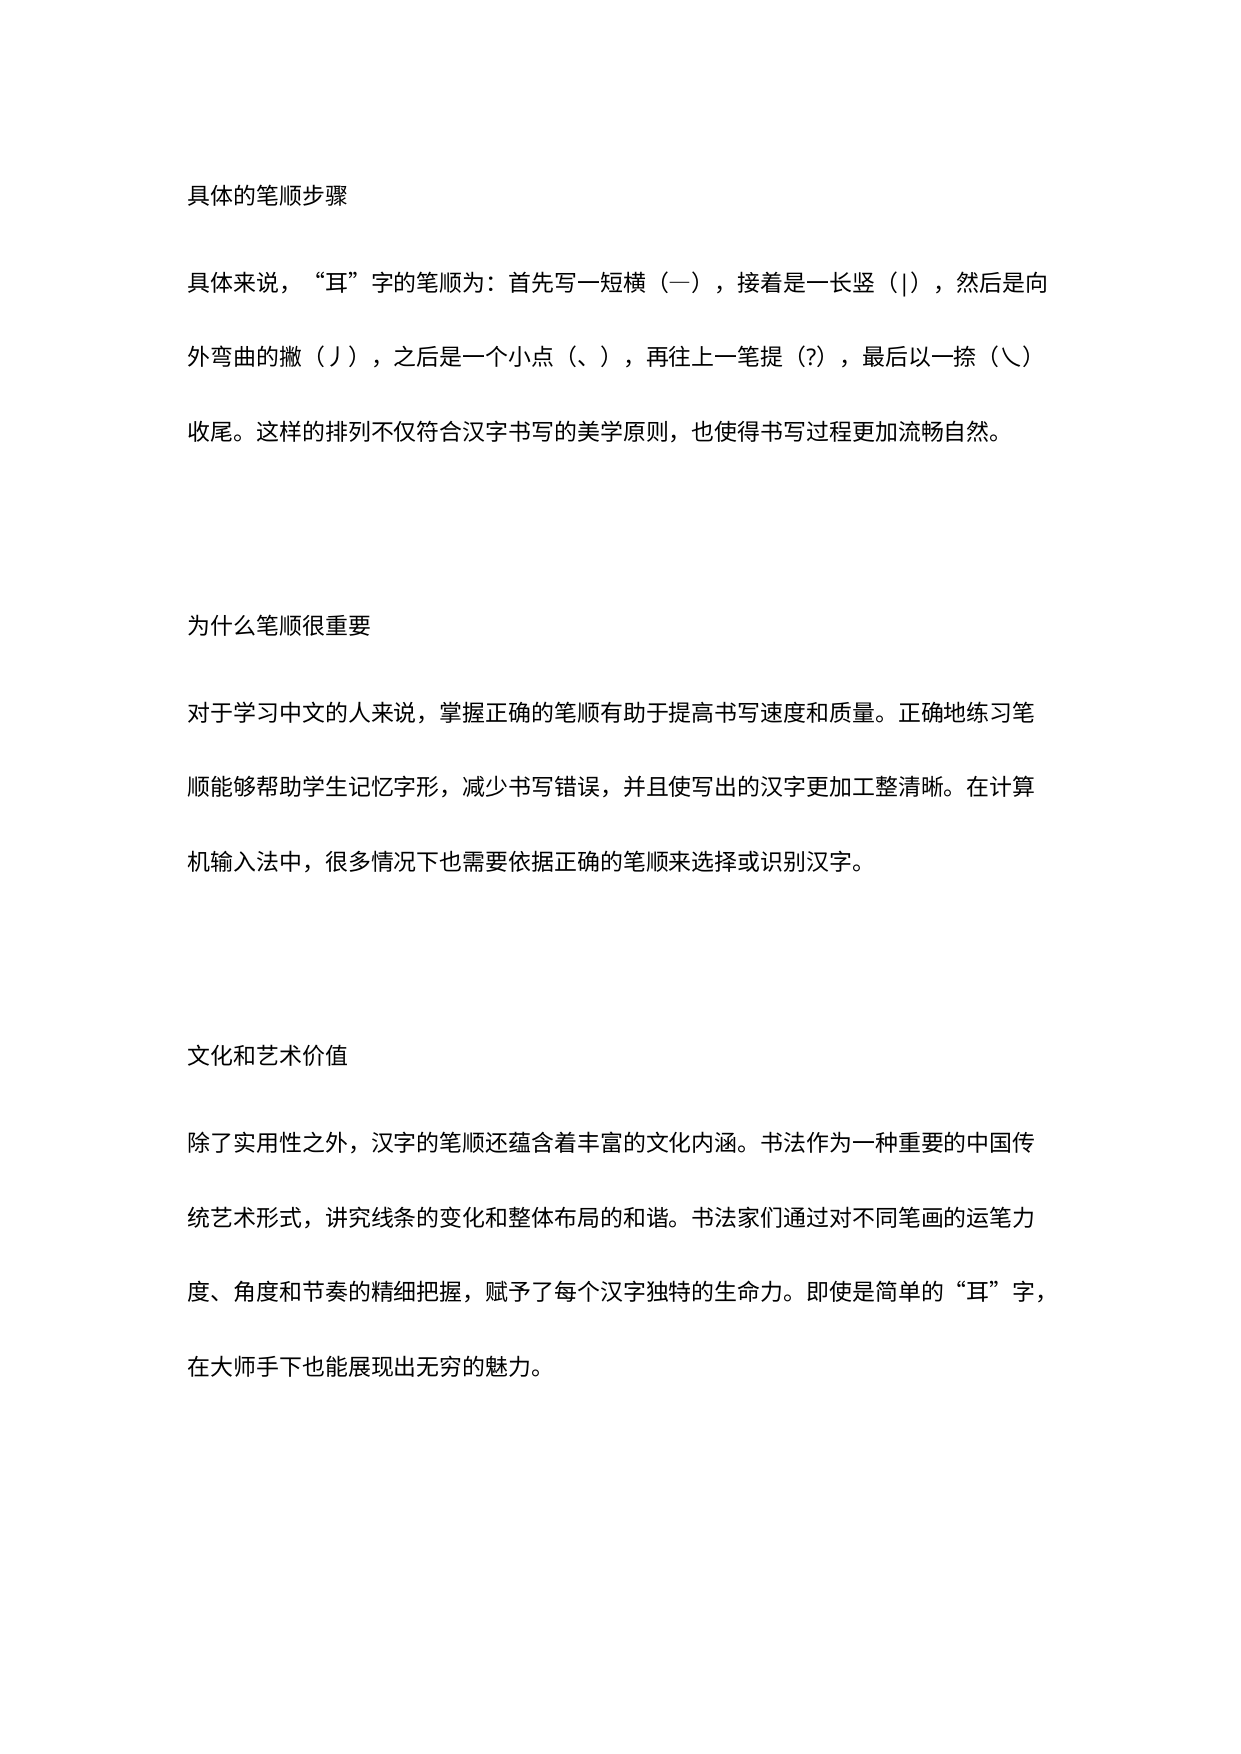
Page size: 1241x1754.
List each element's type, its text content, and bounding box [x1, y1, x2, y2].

text 除了实用性之外，汉字的笔顺还蕴含着丰富的文化内涵。书法作为一种重要的中国传统艺术形式，讲究线条的变化和整体布局的和谐。书法家们通过对不同笔画的运笔力度、角度和节奏的精细把握，赋予了每个汉字独特的生命力。即使是简单的“耳”字，在大师手下也能展现出无穷的魅力。 [187, 1109, 1053, 1398]
text 为什么笔顺很重要 [187, 592, 1053, 657]
text 具体的笔顺步骤 [187, 162, 1053, 227]
text 文化和艺术价值 [187, 1022, 1053, 1087]
text 具体来说，“耳”字的笔顺为：首先写一短横（—），接着是一长竖（|），然后是向外弯曲的撇（丿），之后是一个小点（、），再往上一笔提（?），最后以一捺（乀）收尾。这样的排列不仅符合汉字书写的美学原则，也使得书写过程更加流畅自然。 [187, 248, 1053, 463]
text 对于学习中文的人来说，掌握正确的笔顺有助于提高书写速度和质量。正确地练习笔顺能够帮助学生记忆字形，减少书写错误，并且使写出的汉字更加工整清晰。在计算机输入法中，很多情况下也需要依据正确的笔顺来选择或识别汉字。 [187, 679, 1053, 893]
